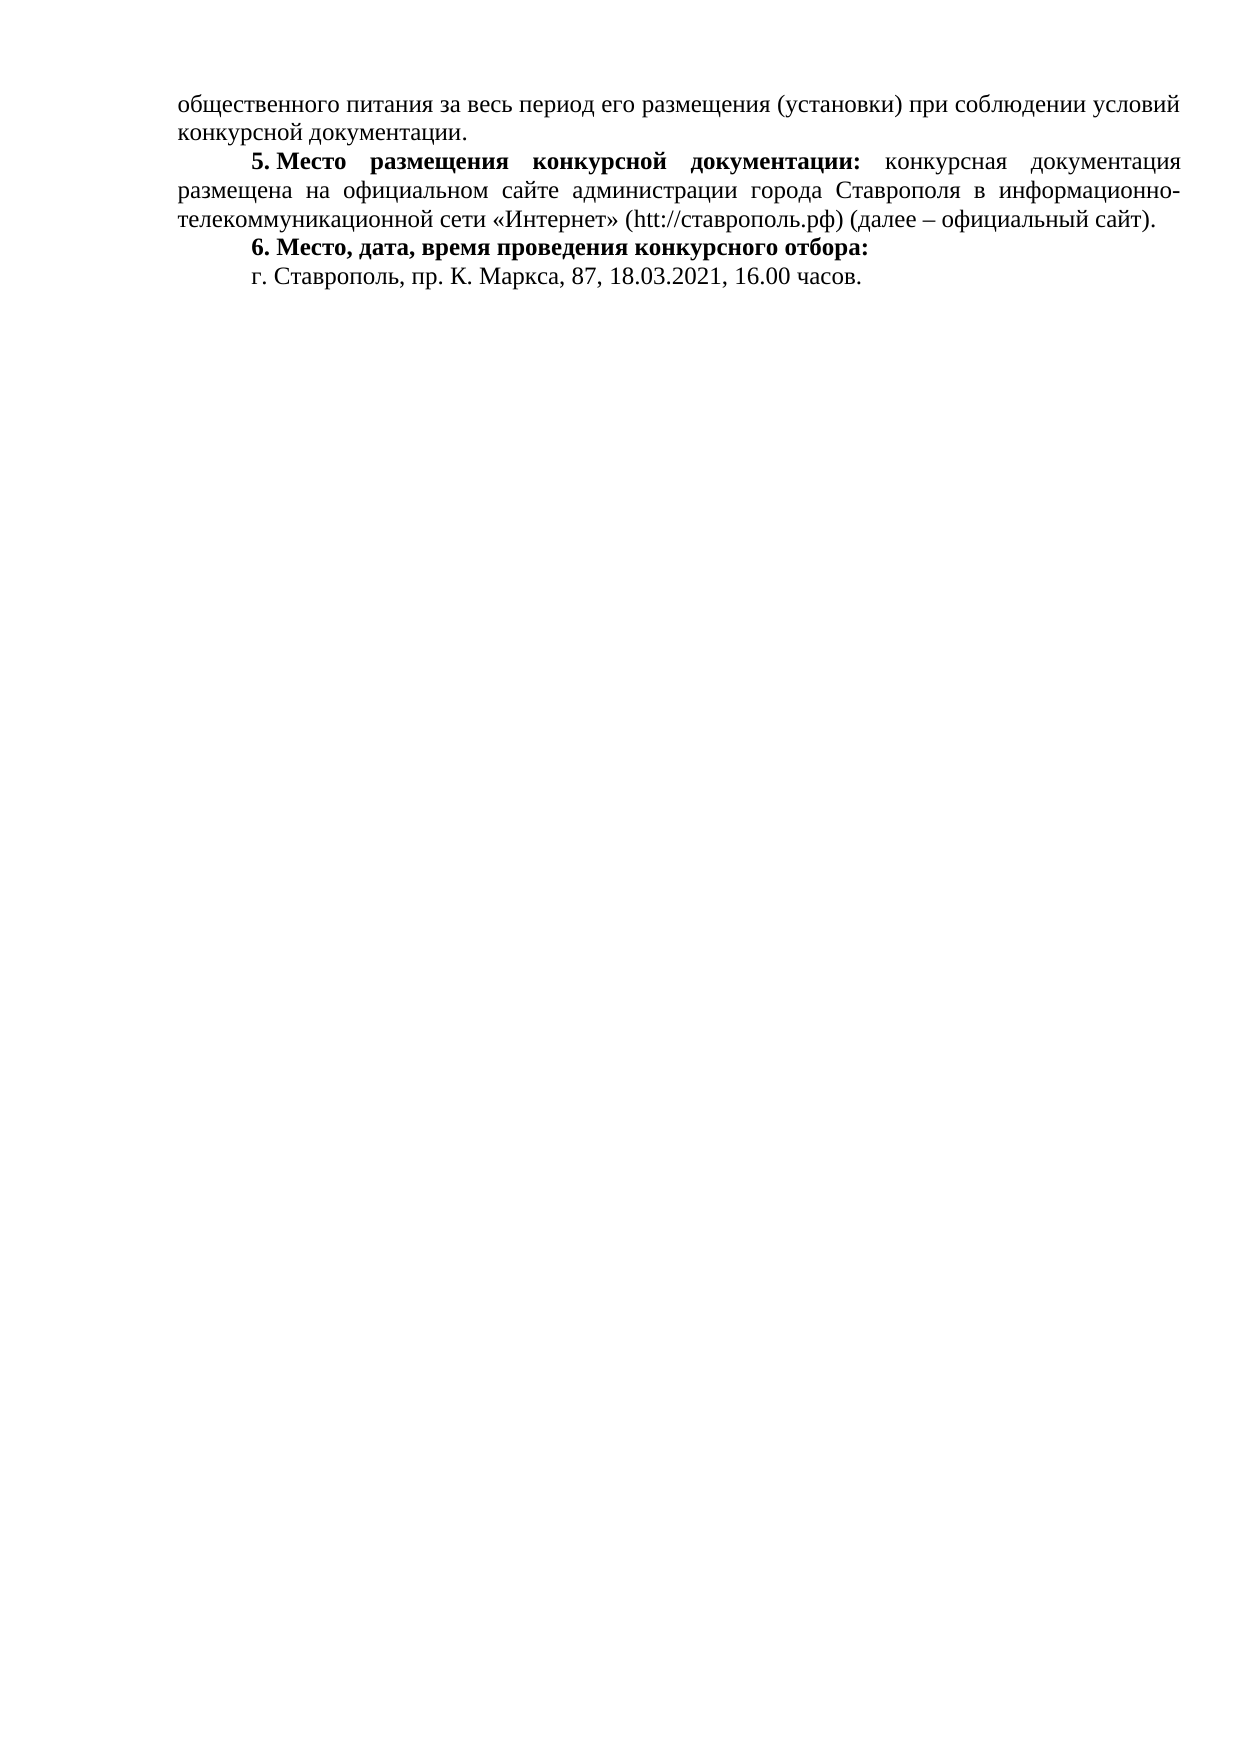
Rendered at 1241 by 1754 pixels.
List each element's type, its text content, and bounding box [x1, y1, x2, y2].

text г. Ставрополь, пр. К. Маркса, 87, 18.03.2021, 16.00 часов. [177, 261, 1181, 290]
text 6. Место, дата, время проведения конкурсного отбора: [177, 232, 1181, 261]
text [177, 89, 1181, 146]
text 5. Место размещения конкурсной документации: конкурсная документация размещена на официальном сайте администрации города Ставрополя в информационно-телекоммуникационной сети «Интернет» (htt://ставрополь.рф) (далее – официальный сайт). [177, 146, 1181, 232]
